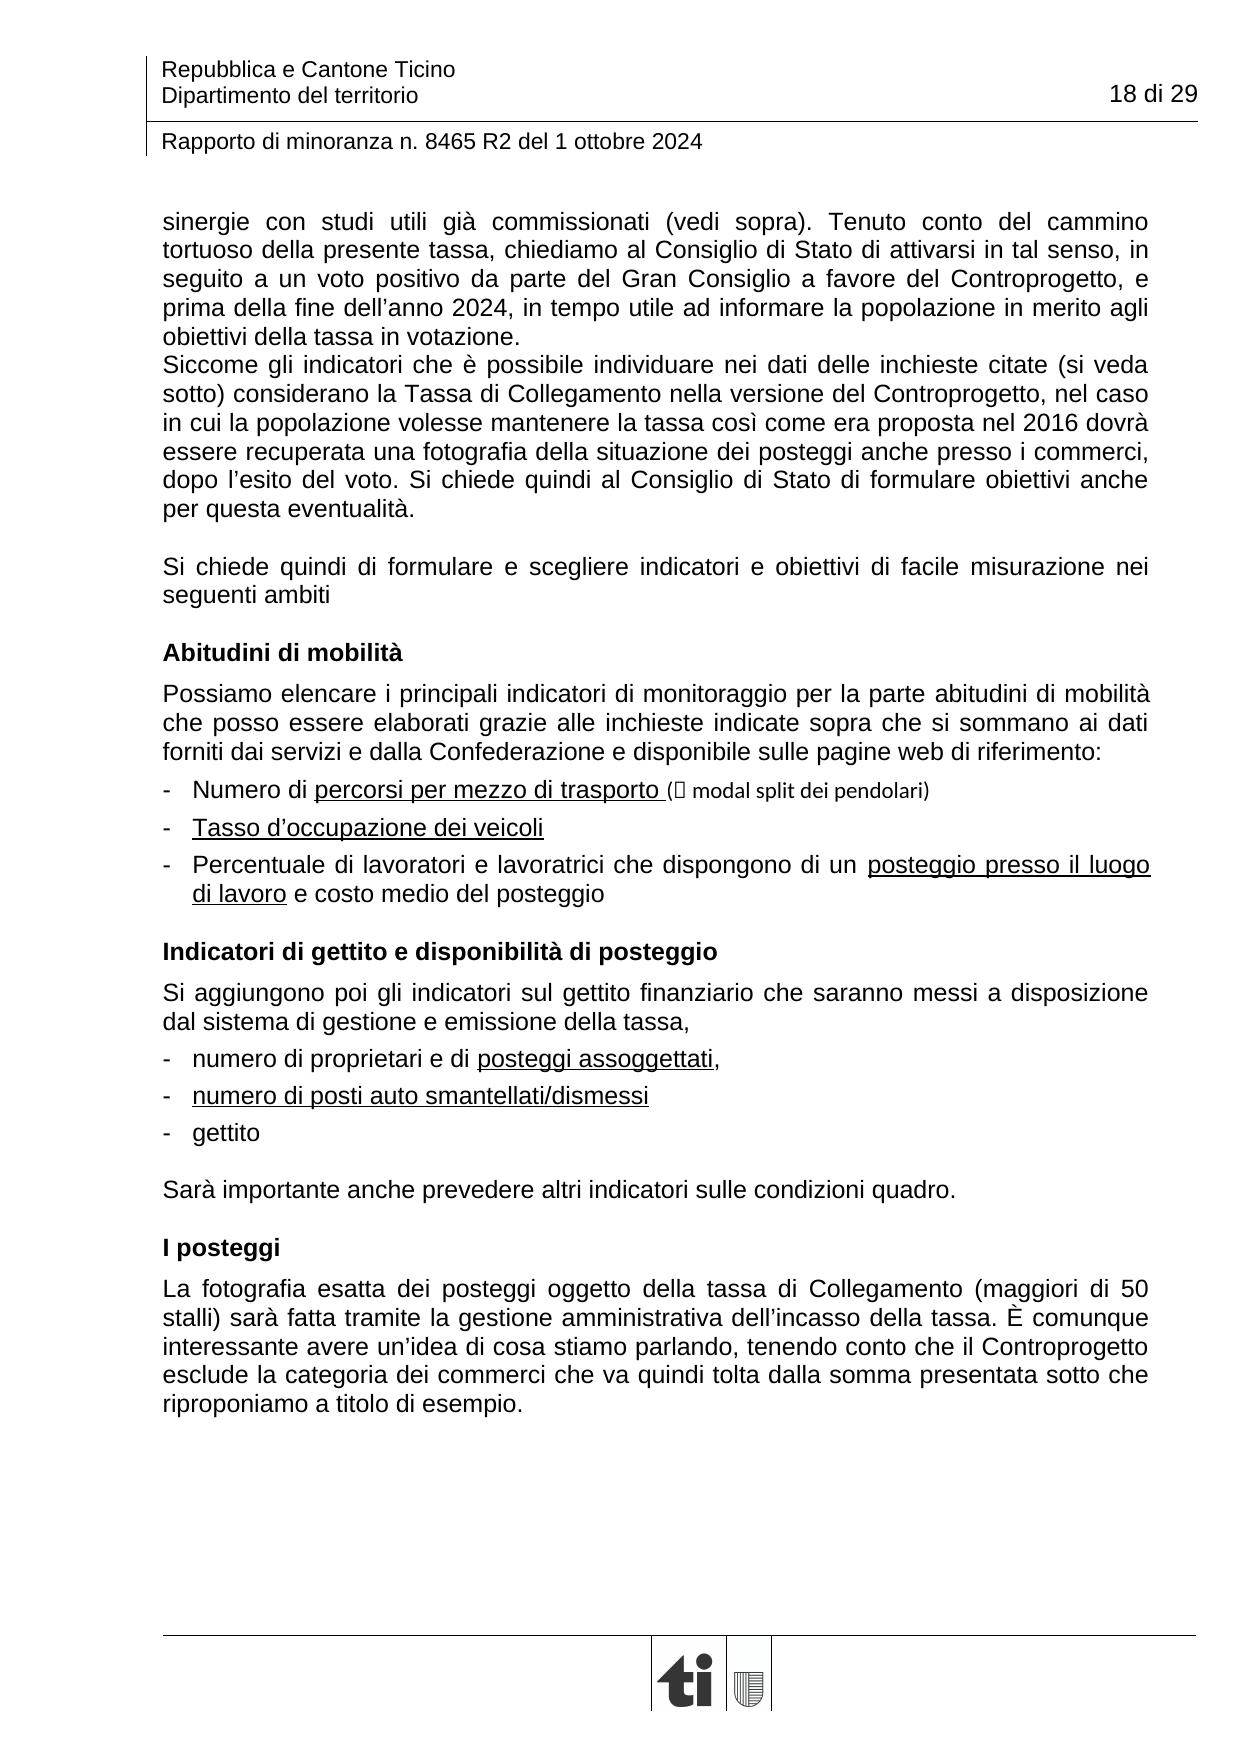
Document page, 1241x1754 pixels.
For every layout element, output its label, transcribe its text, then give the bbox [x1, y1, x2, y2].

text Si chiede quindi di formulare e scegliere indicatori e obiettivi di facile misurazione nei seguenti ambiti [162, 552, 1151, 609]
text La fotografia esatta dei posteggi oggetto della tassa di Collegamento (maggiori di 50 stalli) sarà fatta tramite la gestione amministrativa dell’incasso della tassa. È comunque interessante avere un’idea di cosa stiamo parlando, tenendo conto che il Controprogetto esclude la categoria dei commerci che va quindi tolta dalla somma presentata sotto che riproponiamo a titolo di esempio. [162, 1274, 1151, 1418]
subtitle Indicatori di gettito e disponibilità di posteggio [162, 937, 1151, 966]
subtitle Abitudini di mobilità [162, 638, 1151, 667]
picture [655, 1636, 725, 1707]
list numero di posti auto smantellati/dismessi [162, 1081, 1151, 1110]
text Sarà importante anche prevedere altri indicatori sulle condizioni quadro. [162, 1176, 1151, 1204]
list gettito [162, 1118, 1151, 1147]
subtitle I posteggi [162, 1233, 1151, 1262]
list Tasso d’occupazione dei veicoli [162, 813, 1151, 842]
list Numero di percorsi per mezzo di trasporto ( modal split dei pendolari) [162, 774, 1151, 805]
text Possiamo elencare i principali indicatori di monitoraggio per la parte abitudini di mobilità che posso essere elaborati grazie alle inchieste indicate sopra che si sommano ai dati forniti dai servizi e dalla Confederazione e disponibile sulle pagine web di riferimento: [162, 679, 1151, 766]
picture [728, 1636, 770, 1707]
list numero di proprietari e di posteggi assoggettati, [162, 1044, 1151, 1073]
text Si aggiungono poi gli indicatori sul gettito finanziario che saranno messi a disposizione dal sistema di gestione e emissione della tassa, [162, 978, 1151, 1036]
list Percentuale di lavoratori e lavoratrici che dispongono di un posteggio presso il luogo di lavoro e costo medio del posteggio [162, 851, 1151, 908]
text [162, 207, 1151, 351]
text Siccome gli indicatori che è possibile individuare nei dati delle inchieste citate (si veda sotto) considerano la Tassa di Collegamento nella versione del Controprogetto, nel caso in cui la popolazione volesse mantenere la tassa così come era proposta nel 2016 dovrà essere recuperata una fotografia della situazione dei posteggi anche presso i commerci, dopo l’esito del voto. Si chiede quindi al Consiglio di Stato di formulare obiettivi anche per questa eventualità. [162, 351, 1151, 523]
